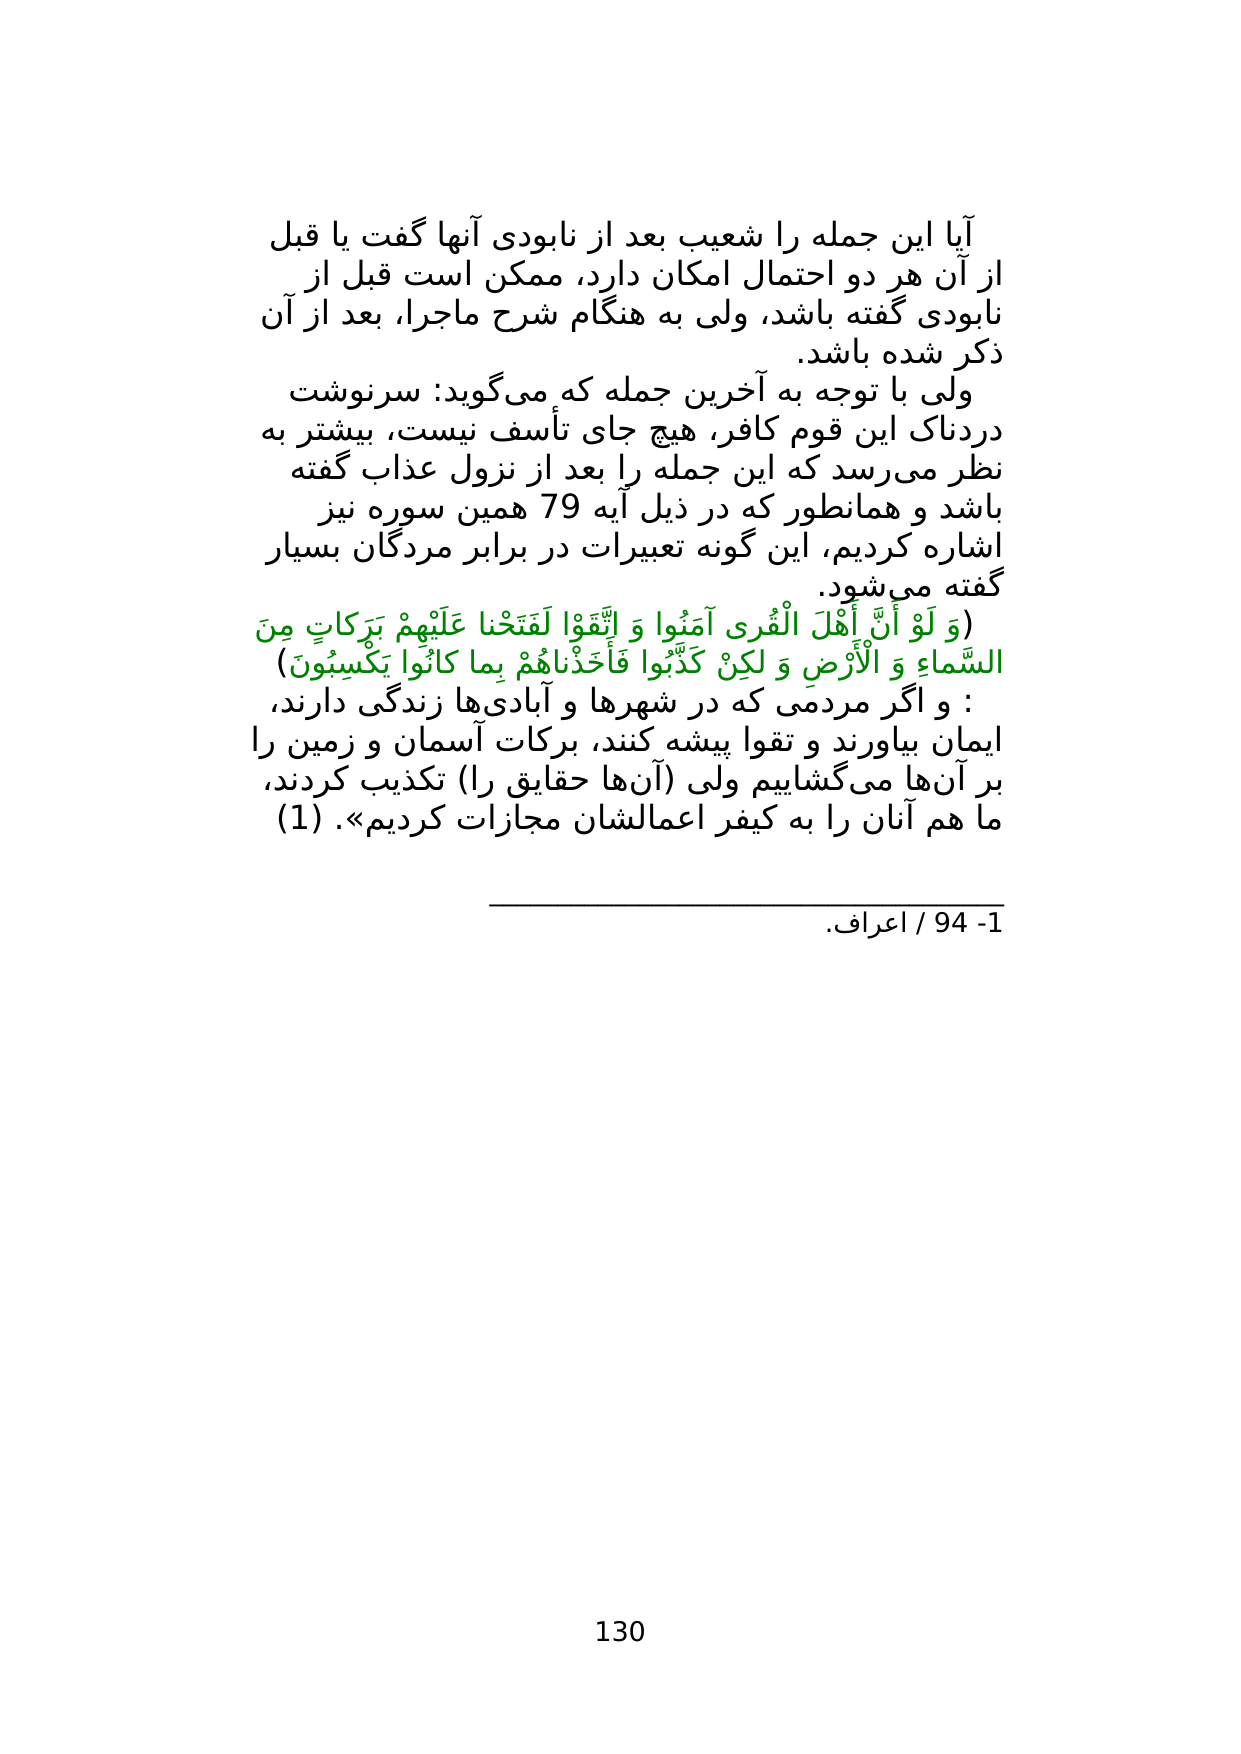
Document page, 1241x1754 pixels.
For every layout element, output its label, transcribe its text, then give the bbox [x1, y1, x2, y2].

text ______________________________________ [236, 876, 1004, 907]
text آیا این جمله را شعیب بعد از نابودی آنها گفت یا قبل از آن هر دو احتمال امکان دارد، ممکن است قبل از نابودی گفته باشد، ولی به هنگام شرح ماجرا، بعد از آن ذکر شده باشد. [236, 216, 1004, 371]
text ولی با توجه به آخرین جمله که می‌گوید: سرنوشت دردناک این قوم کافر، هیچ جای تأسف نیست، بیشتر به نظر می‌رسد که این جمله را بعد از نزول عذاب گفته باشد و همانطور که در ذیل آیه 79 همین سوره نیز اشاره کردیم، این گونه تعبیرات در برابر مردگان بسیار گفته می‌شود. [236, 371, 1004, 604]
text (وَ لَوْ أَنَّ أَهْلَ الْقُری آمَنُوا وَ اتَّقَوْا لَفَتَحْنا عَلَیْهِمْ بَرَکاتٍ مِنَ السَّماءِ وَ الْأَرْضِ وَ لکِنْ کَذَّبُوا فَأَخَذْناهُمْ بِما کانُوا یَکْسِبُونَ) [236, 604, 1004, 682]
text : و اگر مردمی که در شهرها و آبادی‌ها زندگی دارند، ایمان بیاورند و تقوا پیشه کنند، برکات آسمان و زمین را بر آن‌ها می‌گشاییم ولی (آن‌ها حقایق را) تکذیب کردند، ما هم آنان را به کیفر اعمالشان مجازات کردیم». (1) [236, 682, 1004, 837]
text 1- 94 / اعراف. [236, 907, 1004, 939]
